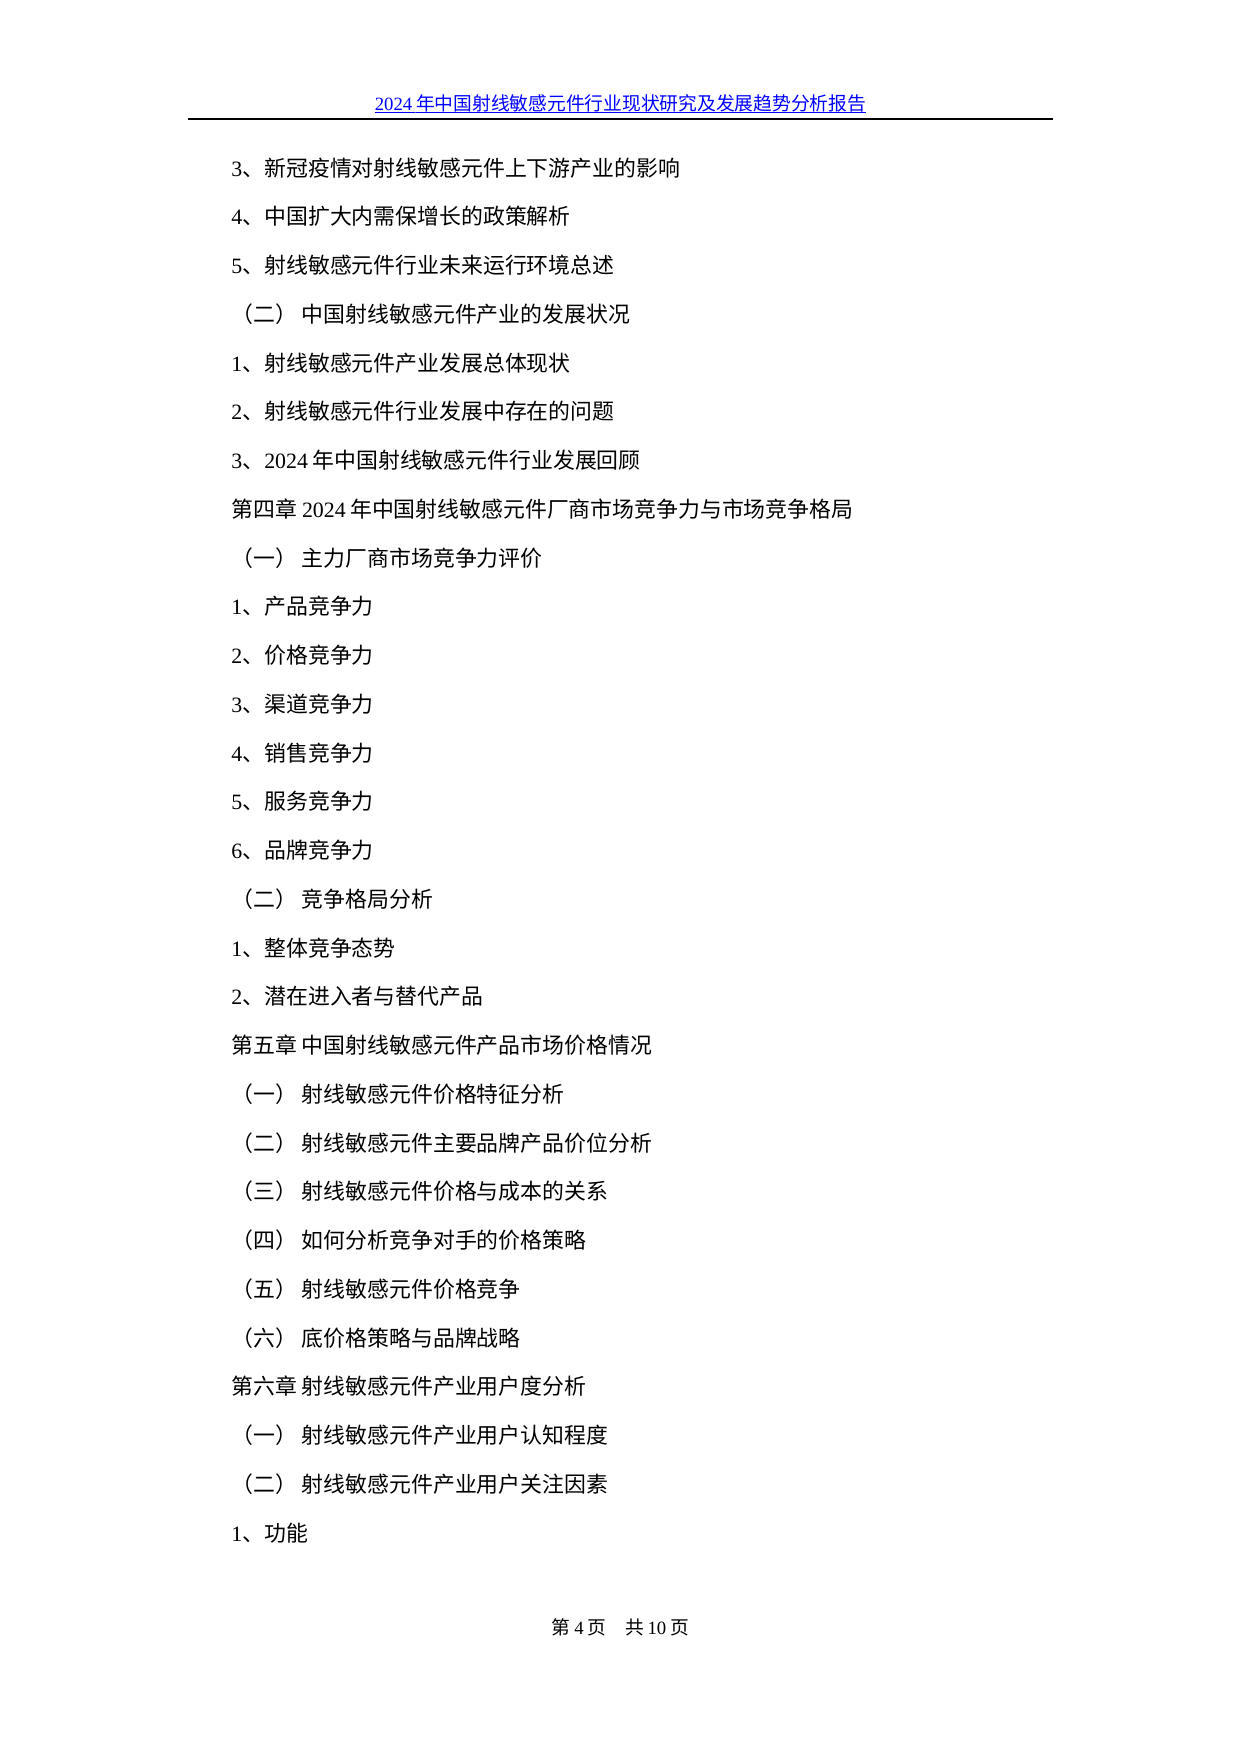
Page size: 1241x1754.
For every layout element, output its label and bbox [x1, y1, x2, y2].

text [187, 150, 1053, 1548]
